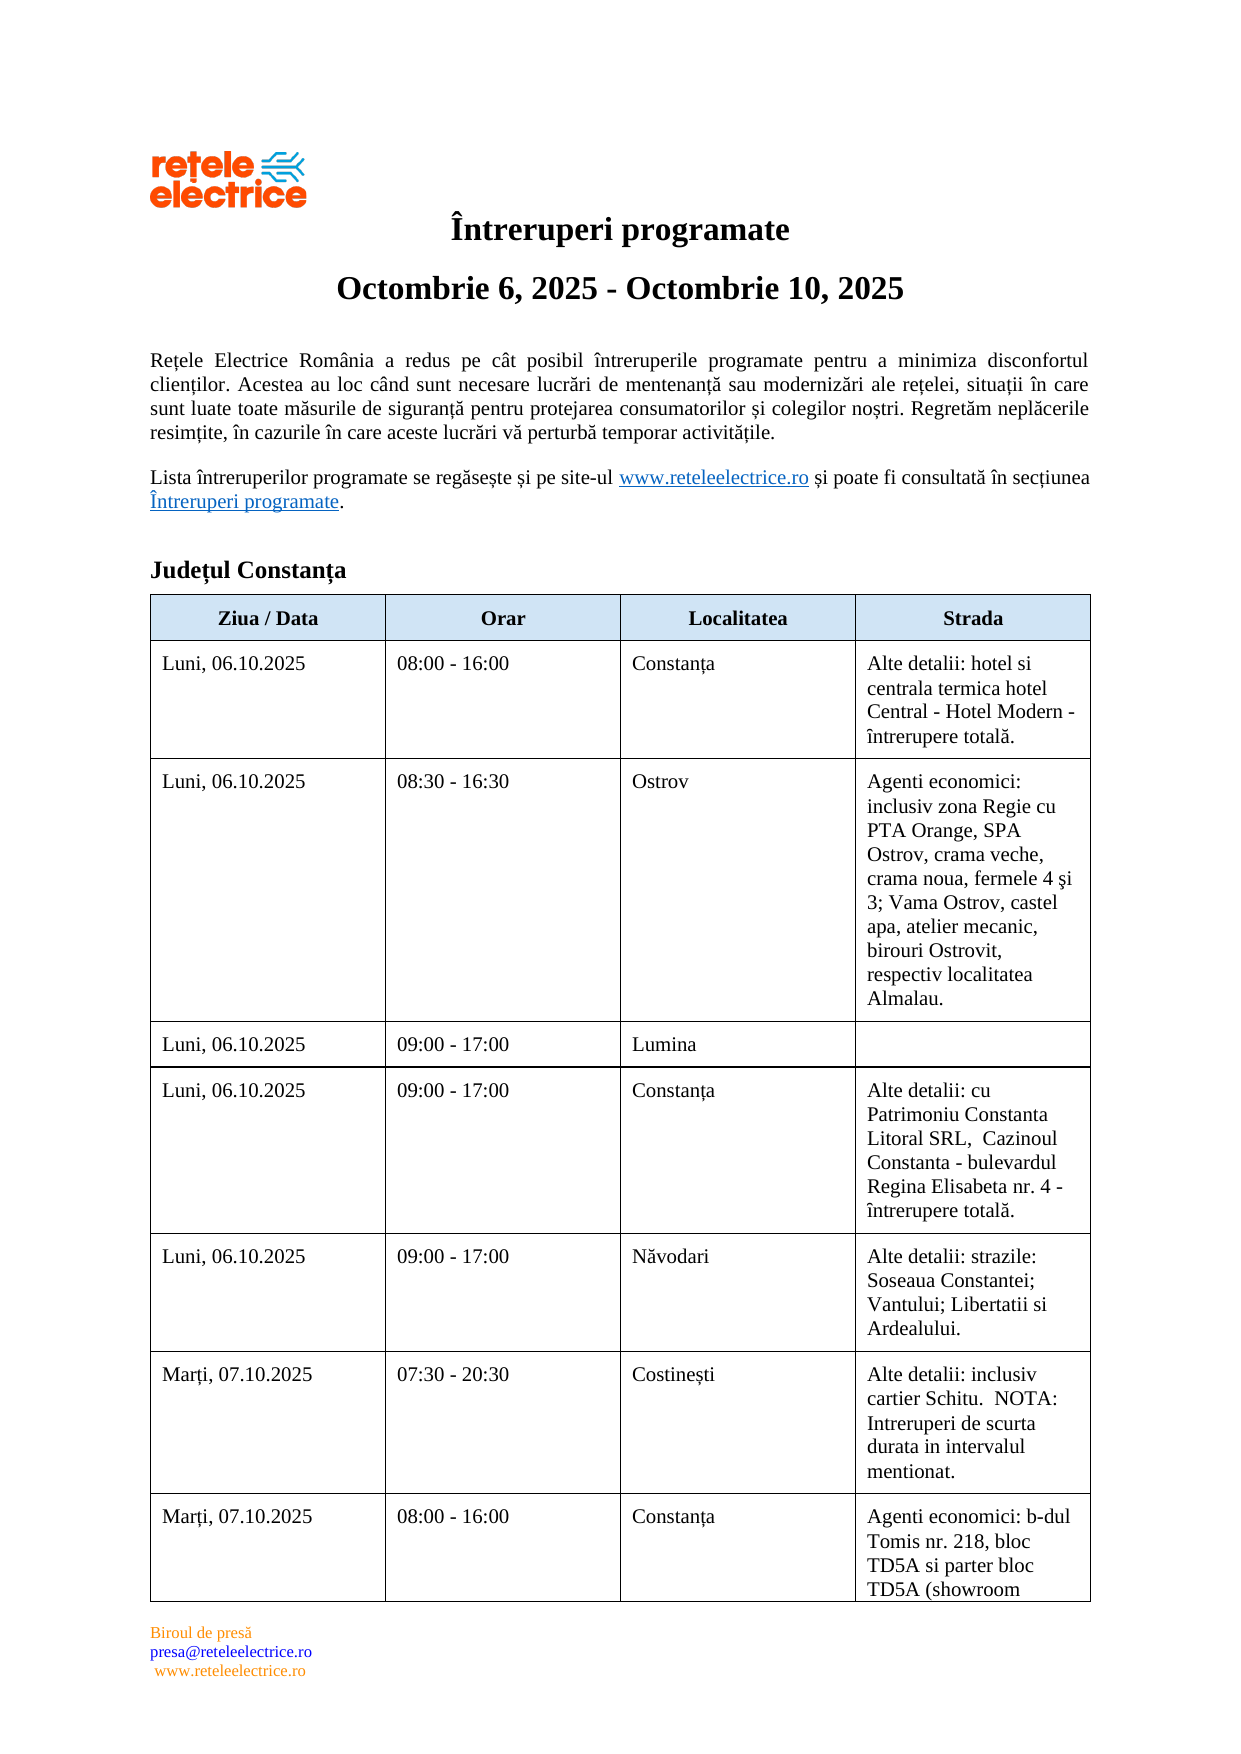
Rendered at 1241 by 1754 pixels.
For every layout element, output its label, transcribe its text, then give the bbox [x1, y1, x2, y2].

table_cell 09:00 - 17:00 [386, 1234, 620, 1351]
table_cell Marți, 07.10.2025 [151, 1494, 385, 1601]
table_cell Constanța [621, 1494, 855, 1601]
table_cell Costinești [621, 1352, 855, 1493]
table_header Ziua / Data [151, 595, 385, 640]
table_cell Alte detalii: cu Patrimoniu Constanta Litoral SRL, Cazinoul Constanta - bulevardul Regina Elisabeta nr. 4 - ȋntrerupere totală. [856, 1068, 1090, 1233]
table_header Strada [856, 595, 1090, 640]
table_cell 07:30 - 20:30 [386, 1352, 620, 1493]
table_cell 08:00 - 16:00 [386, 641, 620, 758]
table_cell Năvodari [621, 1234, 855, 1351]
text Lista întreruperilor programate se regăsește și pe site-ul www.reteleelectrice.ro și poate fi consultată în secțiunea Întreruperi programate. [150, 465, 1090, 513]
table_cell Ostrov [621, 759, 855, 1021]
table_cell Alte detalii: strazile: Soseaua Constantei; Vantului; Libertatii si Ardealului. [856, 1234, 1090, 1351]
table_cell Luni, 06.10.2025 [151, 1234, 385, 1351]
picture [150, 151, 307, 208]
text Octombrie 6, 2025 - Octombrie 10, 2025 [150, 268, 1090, 306]
table_cell Constanța [621, 641, 855, 758]
table_cell [856, 1022, 1090, 1066]
table_cell Luni, 06.10.2025 [151, 641, 385, 758]
table_cell Luni, 06.10.2025 [151, 1068, 385, 1233]
text Județul Constanța [150, 555, 1090, 583]
table_cell Alte detalii: hotel si centrala termica hotel Central - Hotel Modern - ȋntrerupere totală. [856, 641, 1090, 758]
table_cell 08:30 - 16:30 [386, 759, 620, 1021]
table_cell Marți, 07.10.2025 [151, 1352, 385, 1493]
table_header Orar [386, 595, 620, 640]
table_cell 09:00 - 17:00 [386, 1068, 620, 1233]
table_cell 08:00 - 16:00 [386, 1494, 620, 1601]
table_cell Alte detalii: inclusiv cartier Schitu. NOTA: Intreruperi de scurta durata in intervalul mentionat. [856, 1352, 1090, 1493]
table_cell Luni, 06.10.2025 [151, 759, 385, 1021]
table_cell Constanța [621, 1068, 855, 1233]
table_cell Lumina [621, 1022, 855, 1066]
table_header Localitatea [621, 595, 855, 640]
text Rețele Electrice România a redus pe cât posibil întreruperile programate pentru a minimiza disconfortul clienților. Acestea au loc când sunt necesare lucrări de mentenanță sau modernizări ale rețelei, situații în care sunt luate toate măsurile de siguranță pentru protejarea consumatorilor și colegilor noștri. Regretăm neplăcerile resimțite, în cazurile în care aceste lucrări vă perturbă temporar activitățile. [150, 348, 1090, 444]
table_cell Agenti economici: inclusiv zona Regie cu PTA Orange, SPA Ostrov, crama veche, crama noua, fermele 4 şi 3; Vama Ostrov, castel apa, atelier mecanic, birouri Ostrovit, respectiv localitatea Almalau. [856, 759, 1090, 1021]
table_cell 09:00 - 17:00 [386, 1022, 620, 1066]
table_cell Luni, 06.10.2025 [151, 1022, 385, 1066]
text Întreruperi programate [150, 209, 1090, 247]
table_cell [856, 1494, 1090, 1601]
